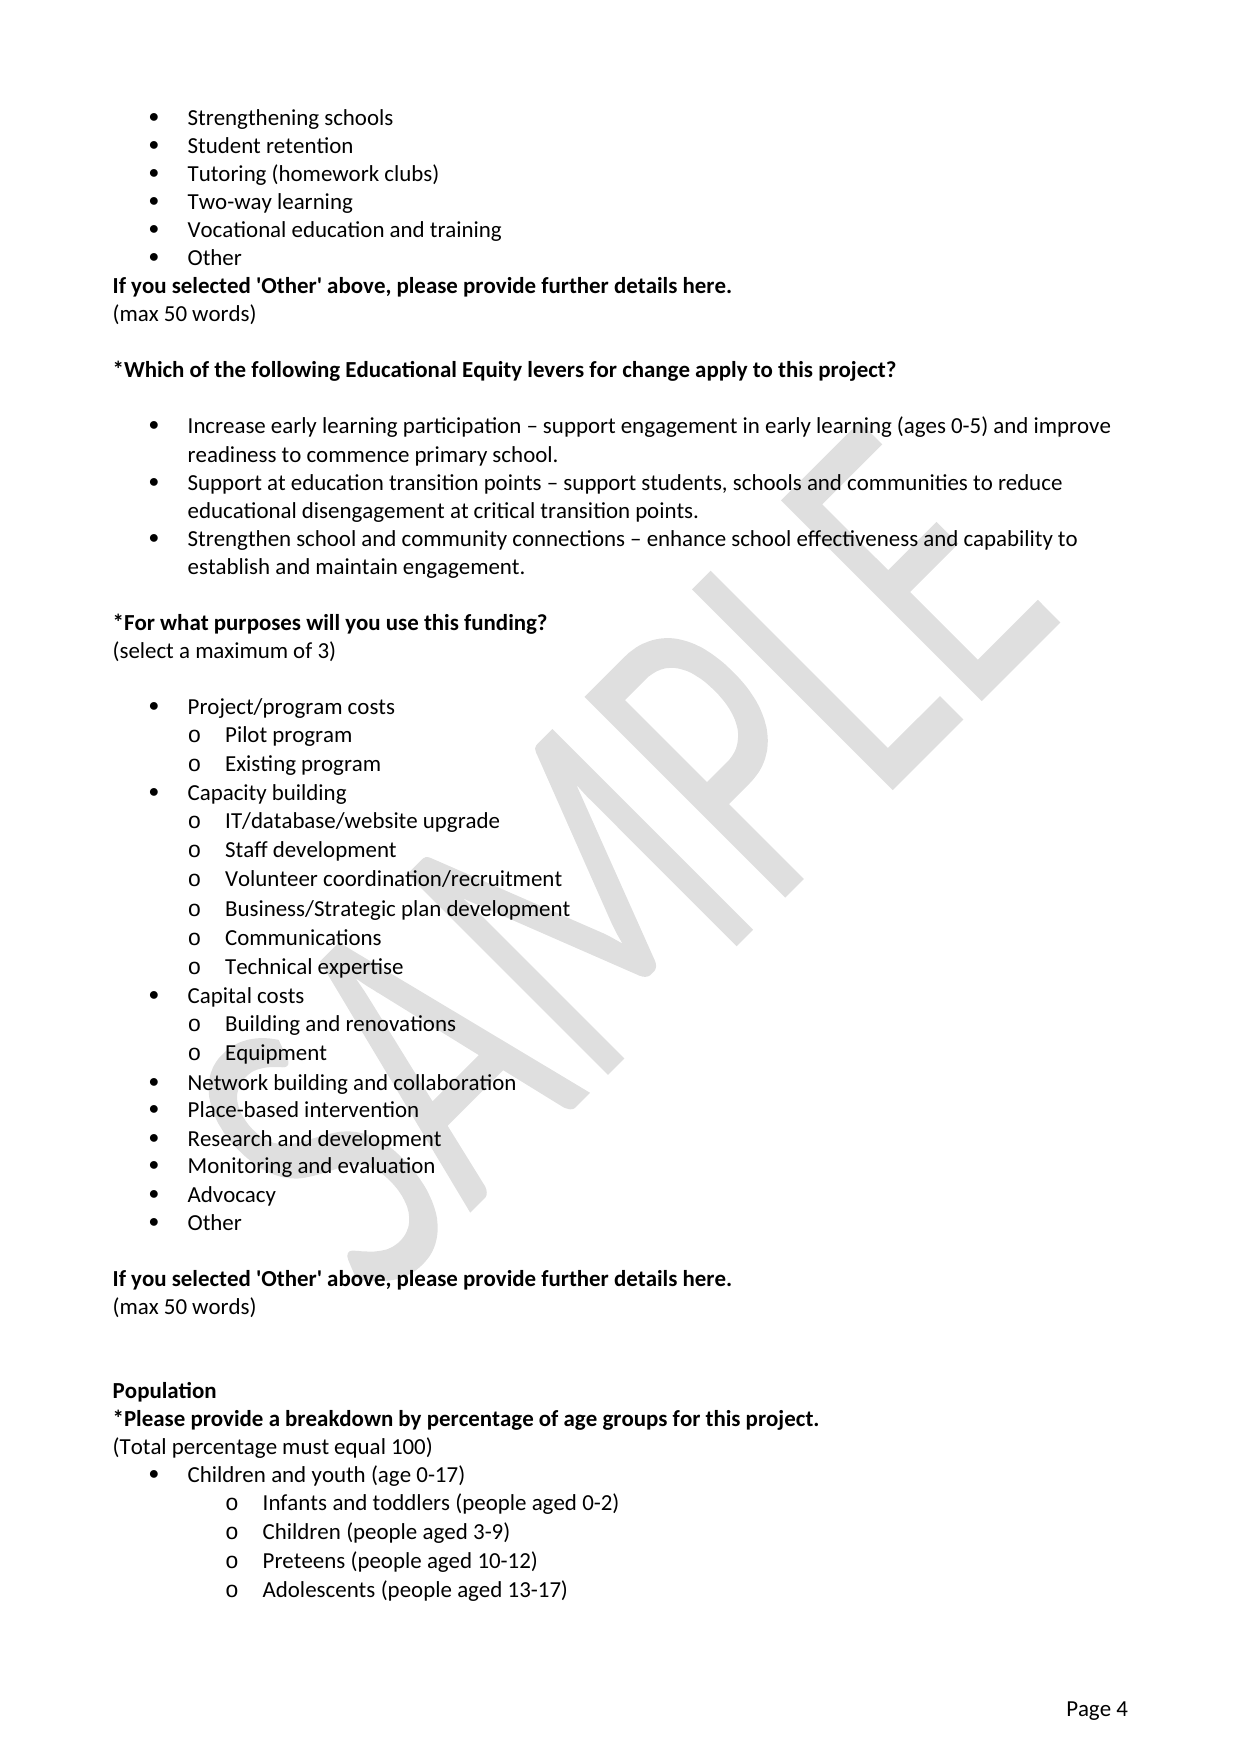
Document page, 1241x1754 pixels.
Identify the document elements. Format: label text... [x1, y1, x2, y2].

list Preteens (people aged 10-12) [225, 1546, 1128, 1575]
list Adolescents (people aged 13-17) [225, 1575, 1128, 1604]
list Children and youth (age 0-17) [150, 1460, 1128, 1488]
list Existing program [187, 749, 1128, 778]
list Support at education transition points – support students, schools and communities to reduce educational disengagement at critical transition points. [150, 468, 1128, 524]
list Children (people aged 3-9) [225, 1517, 1128, 1546]
text (Total percentage must equal 100) [112, 1432, 1128, 1460]
list Business/Strategic plan development [187, 894, 1128, 923]
list Vocational education and training [150, 216, 1128, 243]
text *Which of the following Educational Equity levers for change apply to this project? [112, 356, 1128, 384]
text (max 50 words) [112, 299, 1128, 328]
list Research and development [150, 1124, 1128, 1152]
list Network building and collaboration [150, 1068, 1128, 1096]
list Monitoring and evaluation [150, 1152, 1128, 1180]
text If you selected 'Other' above, please provide further details here. [112, 272, 1128, 299]
list Equipment [187, 1038, 1128, 1068]
list Strengthen school and community connections – enhance school effectiveness and capability to establish and maintain engagement. [150, 524, 1128, 580]
list Increase early learning participation – support engagement in early learning (ages 0-5) and improve readiness to commence primary school. [150, 412, 1128, 468]
list Volunteer coordination/recruitment [187, 864, 1128, 894]
list IT/database/website upgrade [187, 806, 1128, 835]
list Place-based intervention [150, 1096, 1128, 1124]
text *Please provide a breakdown by percentage of age groups for this project. [112, 1404, 1128, 1432]
text If you selected 'Other' above, please provide further details here. [112, 1264, 1128, 1292]
list Project/program costs [150, 692, 1128, 720]
list Staff development [187, 835, 1128, 864]
list Advocacy [150, 1180, 1128, 1208]
text Population [112, 1376, 1128, 1404]
list Strengthening schools [150, 103, 1128, 131]
list Technical expertise [187, 952, 1128, 981]
list Tutoring (homework clubs) [150, 159, 1128, 187]
list Capacity building [150, 778, 1128, 806]
list Student retention [150, 131, 1128, 159]
text (max 50 words) [112, 1292, 1128, 1320]
text *For what purposes will you use this funding? [112, 608, 1128, 636]
list Other [150, 243, 1128, 272]
list Capital costs [150, 981, 1128, 1009]
list Other [150, 1208, 1128, 1236]
list Communications [187, 923, 1128, 952]
list Two-way learning [150, 187, 1128, 216]
list Infants and toddlers (people aged 0-2) [225, 1488, 1128, 1517]
text (select a maximum of 3) [112, 636, 1128, 664]
list Pilot program [187, 720, 1128, 749]
list Building and renovations [187, 1009, 1128, 1038]
